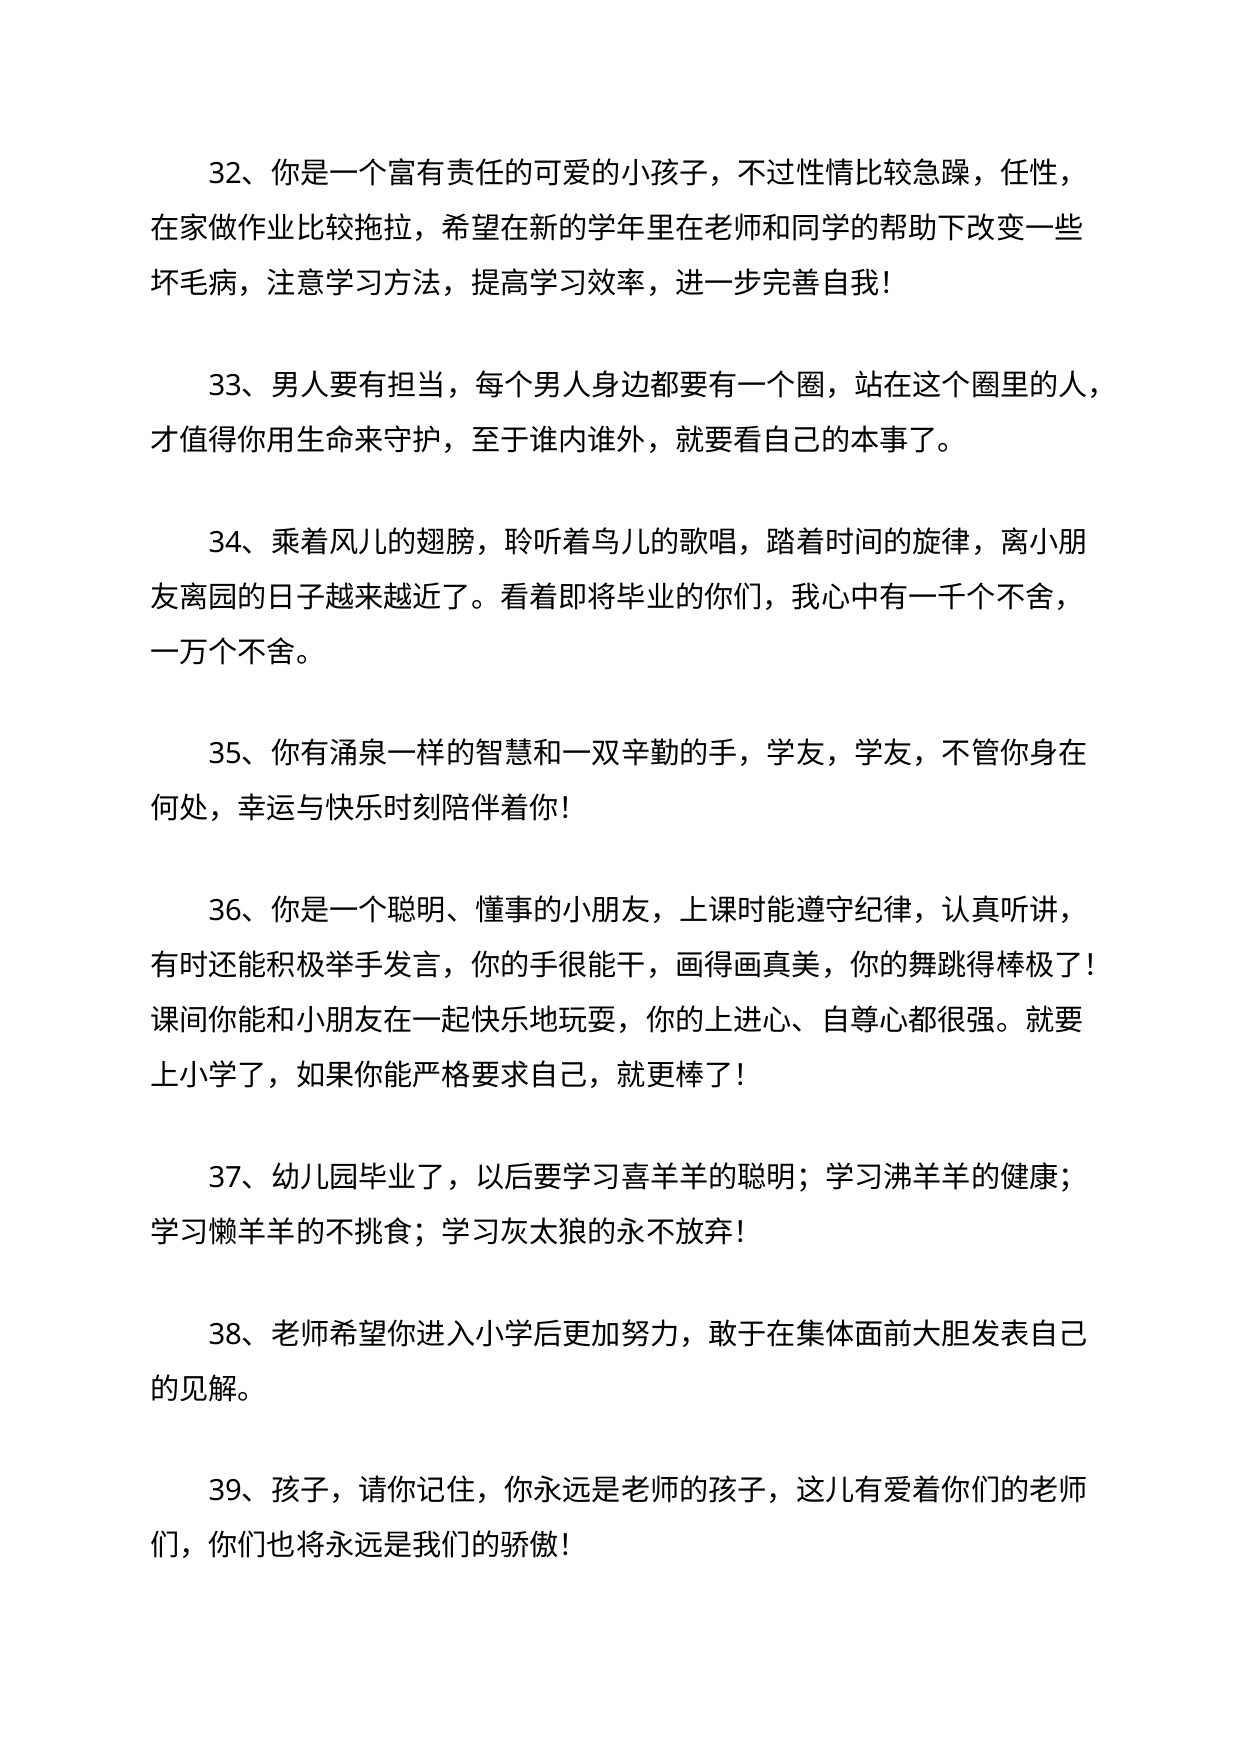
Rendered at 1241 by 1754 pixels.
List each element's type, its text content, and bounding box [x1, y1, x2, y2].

text 35、你有涌泉一样的智慧和一双辛勤的手，学友，学友，不管你身在何处，幸运与快乐时刻陪伴着你！ [150, 730, 1090, 827]
text 36、你是一个聪明、懂事的小朋友，上课时能遵守纪律，认真听讲，有时还能积极举手发言，你的手很能干，画得画真美，你的舞跳得棒极了！课间你能和小朋友在一起快乐地玩耍，你的上进心、自尊心都很强。就要上小学了，如果你能严格要求自己，就更棒了！ [150, 887, 1090, 1094]
text 37、幼儿园毕业了，以后要学习喜羊羊的聪明；学习沸羊羊的健康；学习懒羊羊的不挑食；学习灰太狼的永不放弃！ [150, 1153, 1090, 1251]
text 39、孩子，请你记住，你永远是老师的孩子，这儿有爱着你们的老师们，你们也将永远是我们的骄傲！ [150, 1467, 1090, 1564]
text 33、男人要有担当，每个男人身边都要有一个圈，站在这个圈里的人，才值得你用生命来守护，至于谁内谁外，就要看自己的本事了。 [150, 362, 1090, 459]
text 34、乘着风儿的翅膀，聆听着鸟儿的歌唱，踏着时间的旋律，离小朋友离园的日子越来越近了。看着即将毕业的你们，我心中有一千个不舍，一万个不舍。 [150, 518, 1090, 671]
text 38、老师希望你进入小学后更加努力，敢于在集体面前大胆发表自己的见解。 [150, 1310, 1090, 1407]
text 32、你是一个富有责任的可爱的小孩子，不过性情比较急躁，任性，在家做作业比较拖拉，希望在新的学年里在老师和同学的帮助下改变一些坏毛病，注意学习方法，提高学习效率，进一步完善自我！ [150, 150, 1090, 302]
